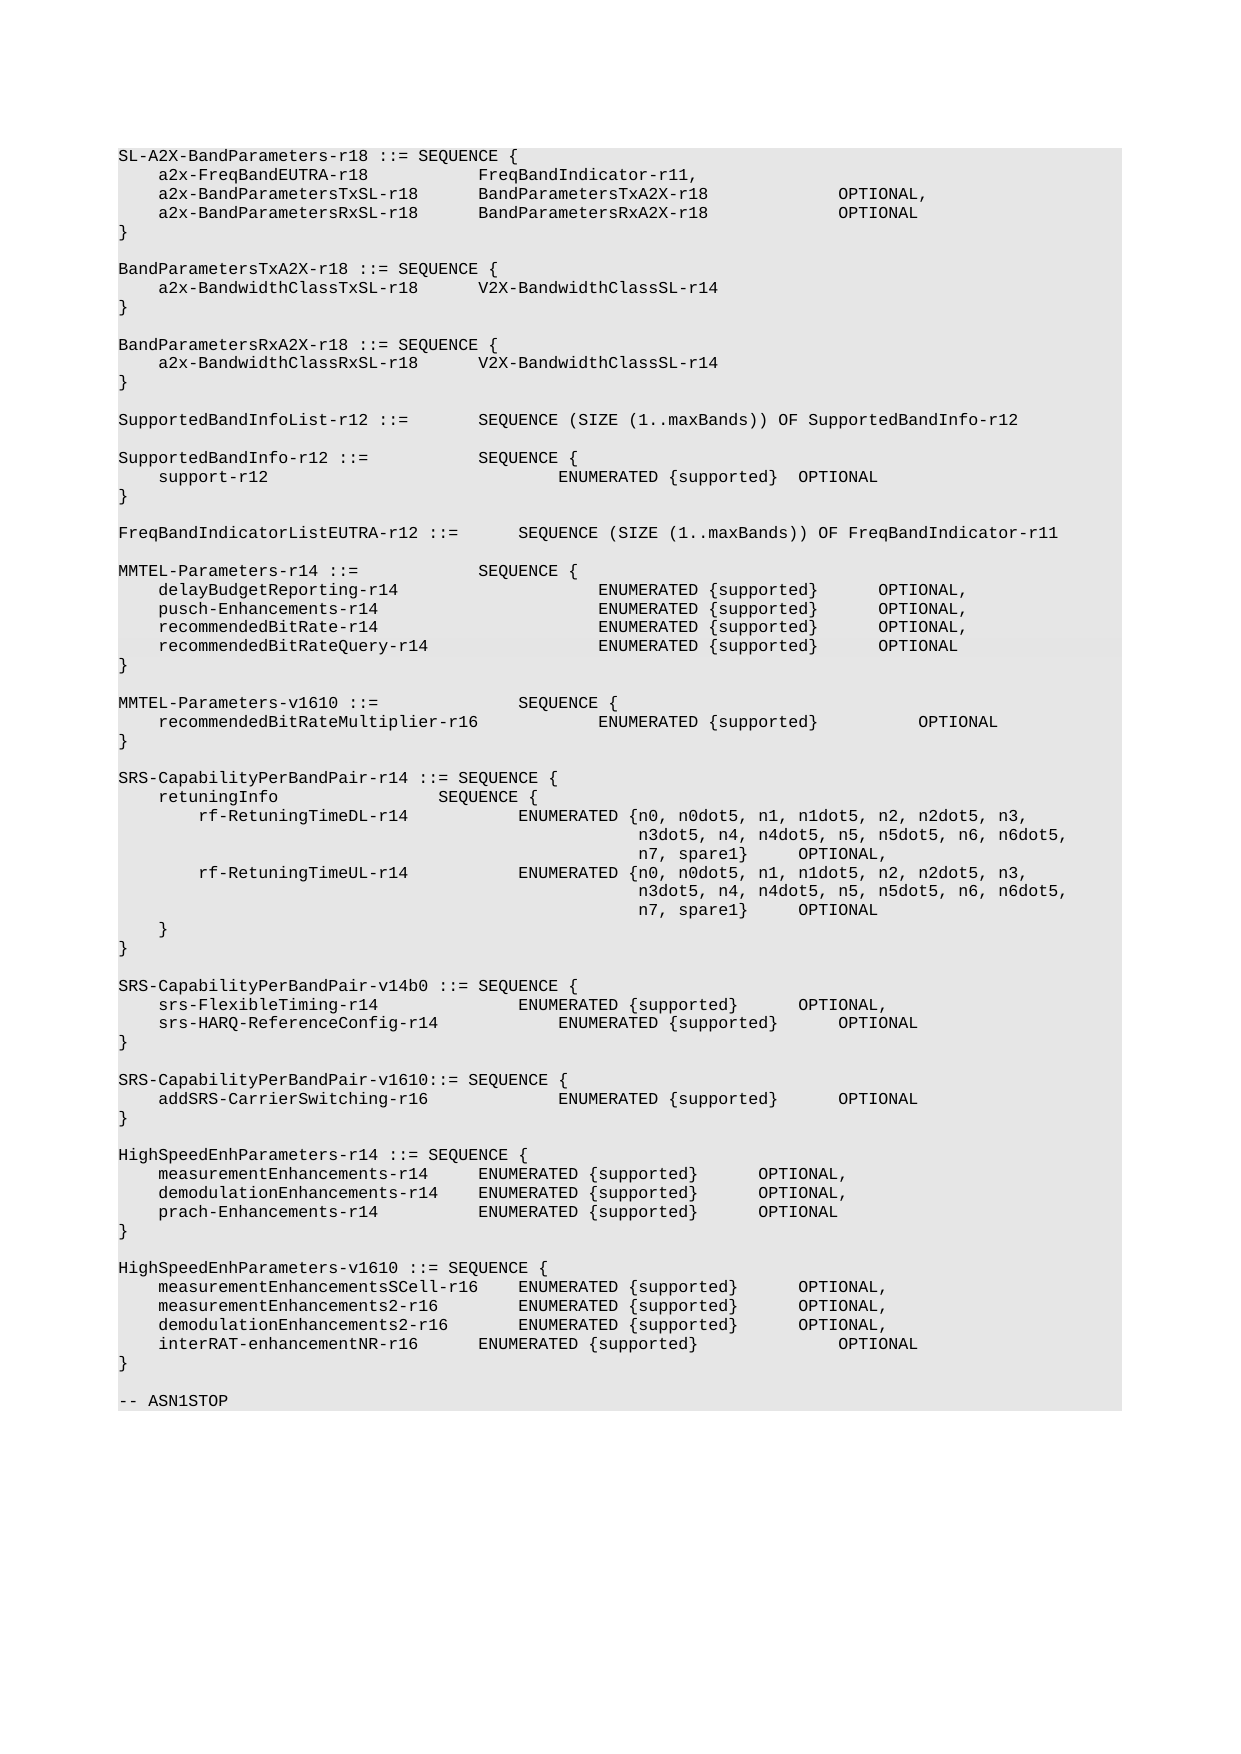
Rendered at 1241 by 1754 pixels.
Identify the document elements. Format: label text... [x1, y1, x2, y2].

text } [118, 1109, 1122, 1128]
text HighSpeedEnhParameters-v1610 ::= SEQUENCE { [118, 1260, 1122, 1279]
text a2x-BandwidthClassTxSL-r18 V2X-BandwidthClassSL-r14 [118, 280, 1122, 298]
text FreqBandIndicatorListEUTRA-r12 ::= SEQUENCE (SIZE (1..maxBands)) OF FreqBandIndicator-r11 [118, 525, 1122, 544]
text } [118, 223, 1122, 242]
text rf-RetuningTimeDL-r14 ENUMERATED {n0, n0dot5, n1, n1dot5, n2, n2dot5, n3, [118, 808, 1122, 826]
text n3dot5, n4, n4dot5, n5, n5dot5, n6, n6dot5, [118, 883, 1122, 902]
text } [118, 487, 1122, 506]
text interRAT-enhancementNR-r16 ENUMERATED {supported} OPTIONAL [118, 1336, 1122, 1354]
text SRS-CapabilityPerBandPair-v14b0 ::= SEQUENCE { [118, 977, 1122, 996]
text } [118, 298, 1122, 317]
text } [118, 1034, 1122, 1053]
text addSRS-CarrierSwitching-r16 ENUMERATED {supported} OPTIONAL [118, 1090, 1122, 1109]
text SRS-CapabilityPerBandPair-r14 ::= SEQUENCE { [118, 770, 1122, 789]
text } [118, 374, 1122, 393]
text } [118, 1354, 1122, 1373]
text SL-A2X-BandParameters-r18 ::= SEQUENCE { [118, 148, 1122, 167]
text a2x-BandParametersTxSL-r18 BandParametersTxA2X-r18 OPTIONAL, [118, 185, 1122, 204]
text MMTEL-Parameters-r14 ::= SEQUENCE { [118, 562, 1122, 581]
text n7, spare1} OPTIONAL, [118, 845, 1122, 864]
text demodulationEnhancements-r14 ENUMERATED {supported} OPTIONAL, [118, 1185, 1122, 1203]
text SRS-CapabilityPerBandPair-v1610::= SEQUENCE { [118, 1072, 1122, 1090]
text -- ASN1STOP [118, 1392, 1122, 1411]
text a2x-FreqBandEUTRA-r18 FreqBandIndicator-r11, [118, 167, 1122, 185]
text prach-Enhancements-r14 ENUMERATED {supported} OPTIONAL [118, 1203, 1122, 1222]
text recommendedBitRateQuery-r14 ENUMERATED {supported} OPTIONAL [118, 638, 1122, 657]
text recommendedBitRateMultiplier-r16 ENUMERATED {supported} OPTIONAL [118, 713, 1122, 732]
text measurementEnhancements2-r16 ENUMERATED {supported} OPTIONAL, [118, 1298, 1122, 1317]
text n3dot5, n4, n4dot5, n5, n5dot5, n6, n6dot5, [118, 826, 1122, 845]
text retuningInfo SEQUENCE { [118, 789, 1122, 808]
text recommendedBitRate-r14 ENUMERATED {supported} OPTIONAL, [118, 619, 1122, 638]
text MMTEL-Parameters-v1610 ::= SEQUENCE { [118, 694, 1122, 713]
text HighSpeedEnhParameters-r14 ::= SEQUENCE { [118, 1147, 1122, 1166]
text demodulationEnhancements2-r16 ENUMERATED {supported} OPTIONAL, [118, 1317, 1122, 1336]
text a2x-BandParametersRxSL-r18 BandParametersRxA2X-r18 OPTIONAL [118, 204, 1122, 223]
text srs-FlexibleTiming-r14 ENUMERATED {supported} OPTIONAL, [118, 996, 1122, 1015]
text } [118, 1222, 1122, 1241]
text pusch-Enhancements-r14 ENUMERATED {supported} OPTIONAL, [118, 600, 1122, 619]
text measurementEnhancements-r14 ENUMERATED {supported} OPTIONAL, [118, 1166, 1122, 1185]
text } [118, 921, 1122, 939]
text } [118, 939, 1122, 958]
text SupportedBandInfoList-r12 ::= SEQUENCE (SIZE (1..maxBands)) OF SupportedBandInfo-r12 [118, 412, 1122, 431]
text measurementEnhancementsSCell-r16 ENUMERATED {supported} OPTIONAL, [118, 1279, 1122, 1298]
text n7, spare1} OPTIONAL [118, 902, 1122, 921]
text srs-HARQ-ReferenceConfig-r14 ENUMERATED {supported} OPTIONAL [118, 1015, 1122, 1034]
text a2x-BandwidthClassRxSL-r18 V2X-BandwidthClassSL-r14 [118, 355, 1122, 374]
text SupportedBandInfo-r12 ::= SEQUENCE { [118, 449, 1122, 468]
text } [118, 732, 1122, 751]
text support-r12 ENUMERATED {supported} OPTIONAL [118, 468, 1122, 487]
text BandParametersRxA2X-r18 ::= SEQUENCE { [118, 336, 1122, 355]
text BandParametersTxA2X-r18 ::= SEQUENCE { [118, 261, 1122, 280]
text delayBudgetReporting-r14 ENUMERATED {supported} OPTIONAL, [118, 581, 1122, 600]
text rf-RetuningTimeUL-r14 ENUMERATED {n0, n0dot5, n1, n1dot5, n2, n2dot5, n3, [118, 864, 1122, 883]
text } [118, 657, 1122, 676]
